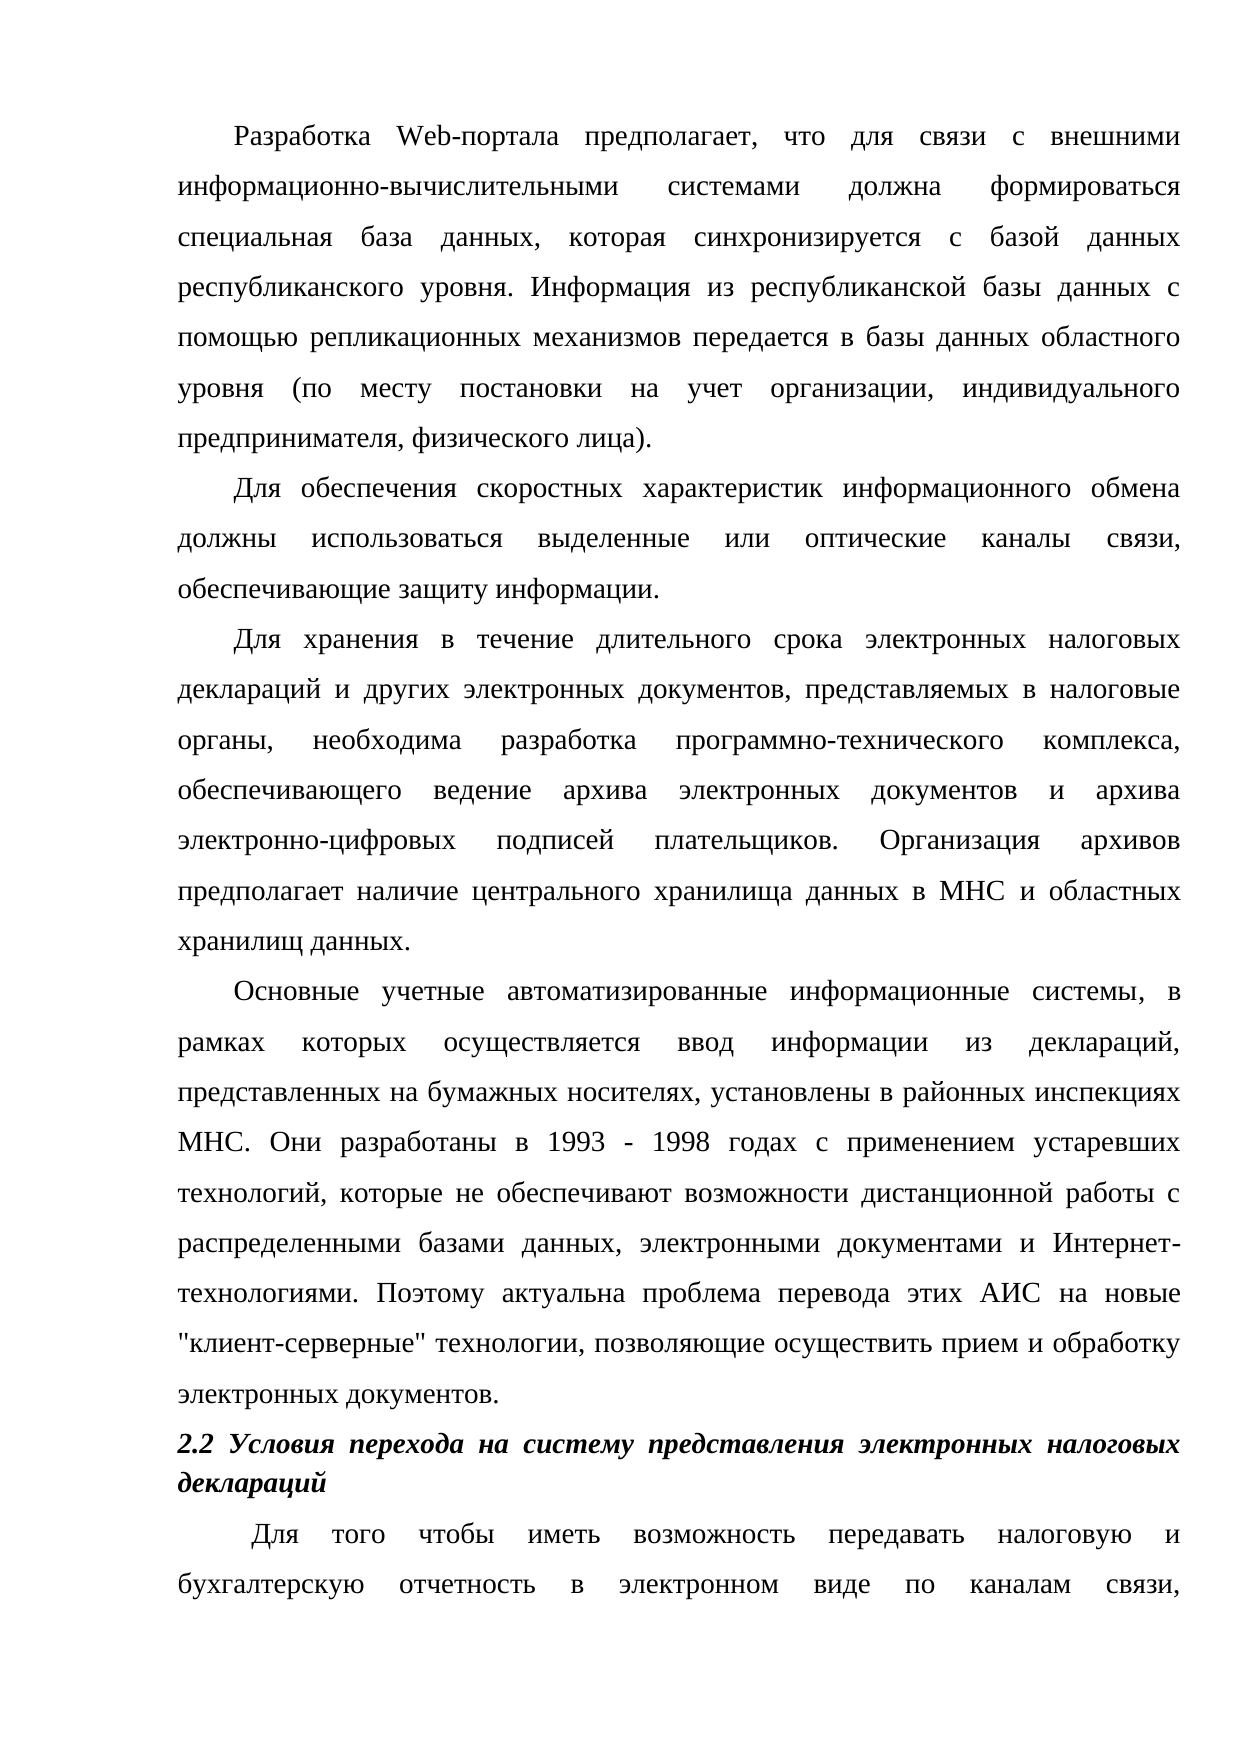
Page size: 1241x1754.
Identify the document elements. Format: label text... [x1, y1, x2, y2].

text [177, 1516, 1181, 1600]
subtitle 2.2 Условия перехода на систему представления электронных налоговых деклараций [177, 1426, 1181, 1498]
text Для обеспечения скоростных характеристик информационного обмена должны использоваться выделенные или оптические каналы связи, обеспечивающие защиту информации. [177, 470, 1181, 604]
text Разработка Web-портала предполагает, что для связи с внешними информационно-вычислительными системами должна формироваться специальная база данных, которая синхронизируется с базой данных республиканского уровня. Информация из республиканской базы данных с помощью репликационных механизмов передается в базы данных областного уровня (по месту постановки на учет организации, индивидуального предпринимателя, физического лица). [177, 118, 1181, 453]
text Для хранения в течение длительного срока электронных налоговых деклараций и других электронных документов, представляемых в налоговые органы, необходима разработка программно-технического комплекса, обеспечивающего ведение архива электронных документов и архива электронно-цифровых подписей плательщиков. Организация архивов предполагает наличие центрального хранилища данных в МНС и областных хранилищ данных. [177, 621, 1181, 957]
text Основные учетные автоматизированные информационные системы, в рамках которых осуществляется ввод информации из деклараций, представленных на бумажных носителях, установлены в районных инспекциях МНС. Они разработаны в 1993 - 1998 годах с применением устаревших технологий, которые не обеспечивают возможности дистанционной работы с распределенными базами данных, электронными документами и Интернет-технологиями. Поэтому актуальна проблема перевода этих АИС на новые "клиент-серверные" технологии, позволяющие осуществить прием и обработку электронных документов. [177, 973, 1181, 1409]
